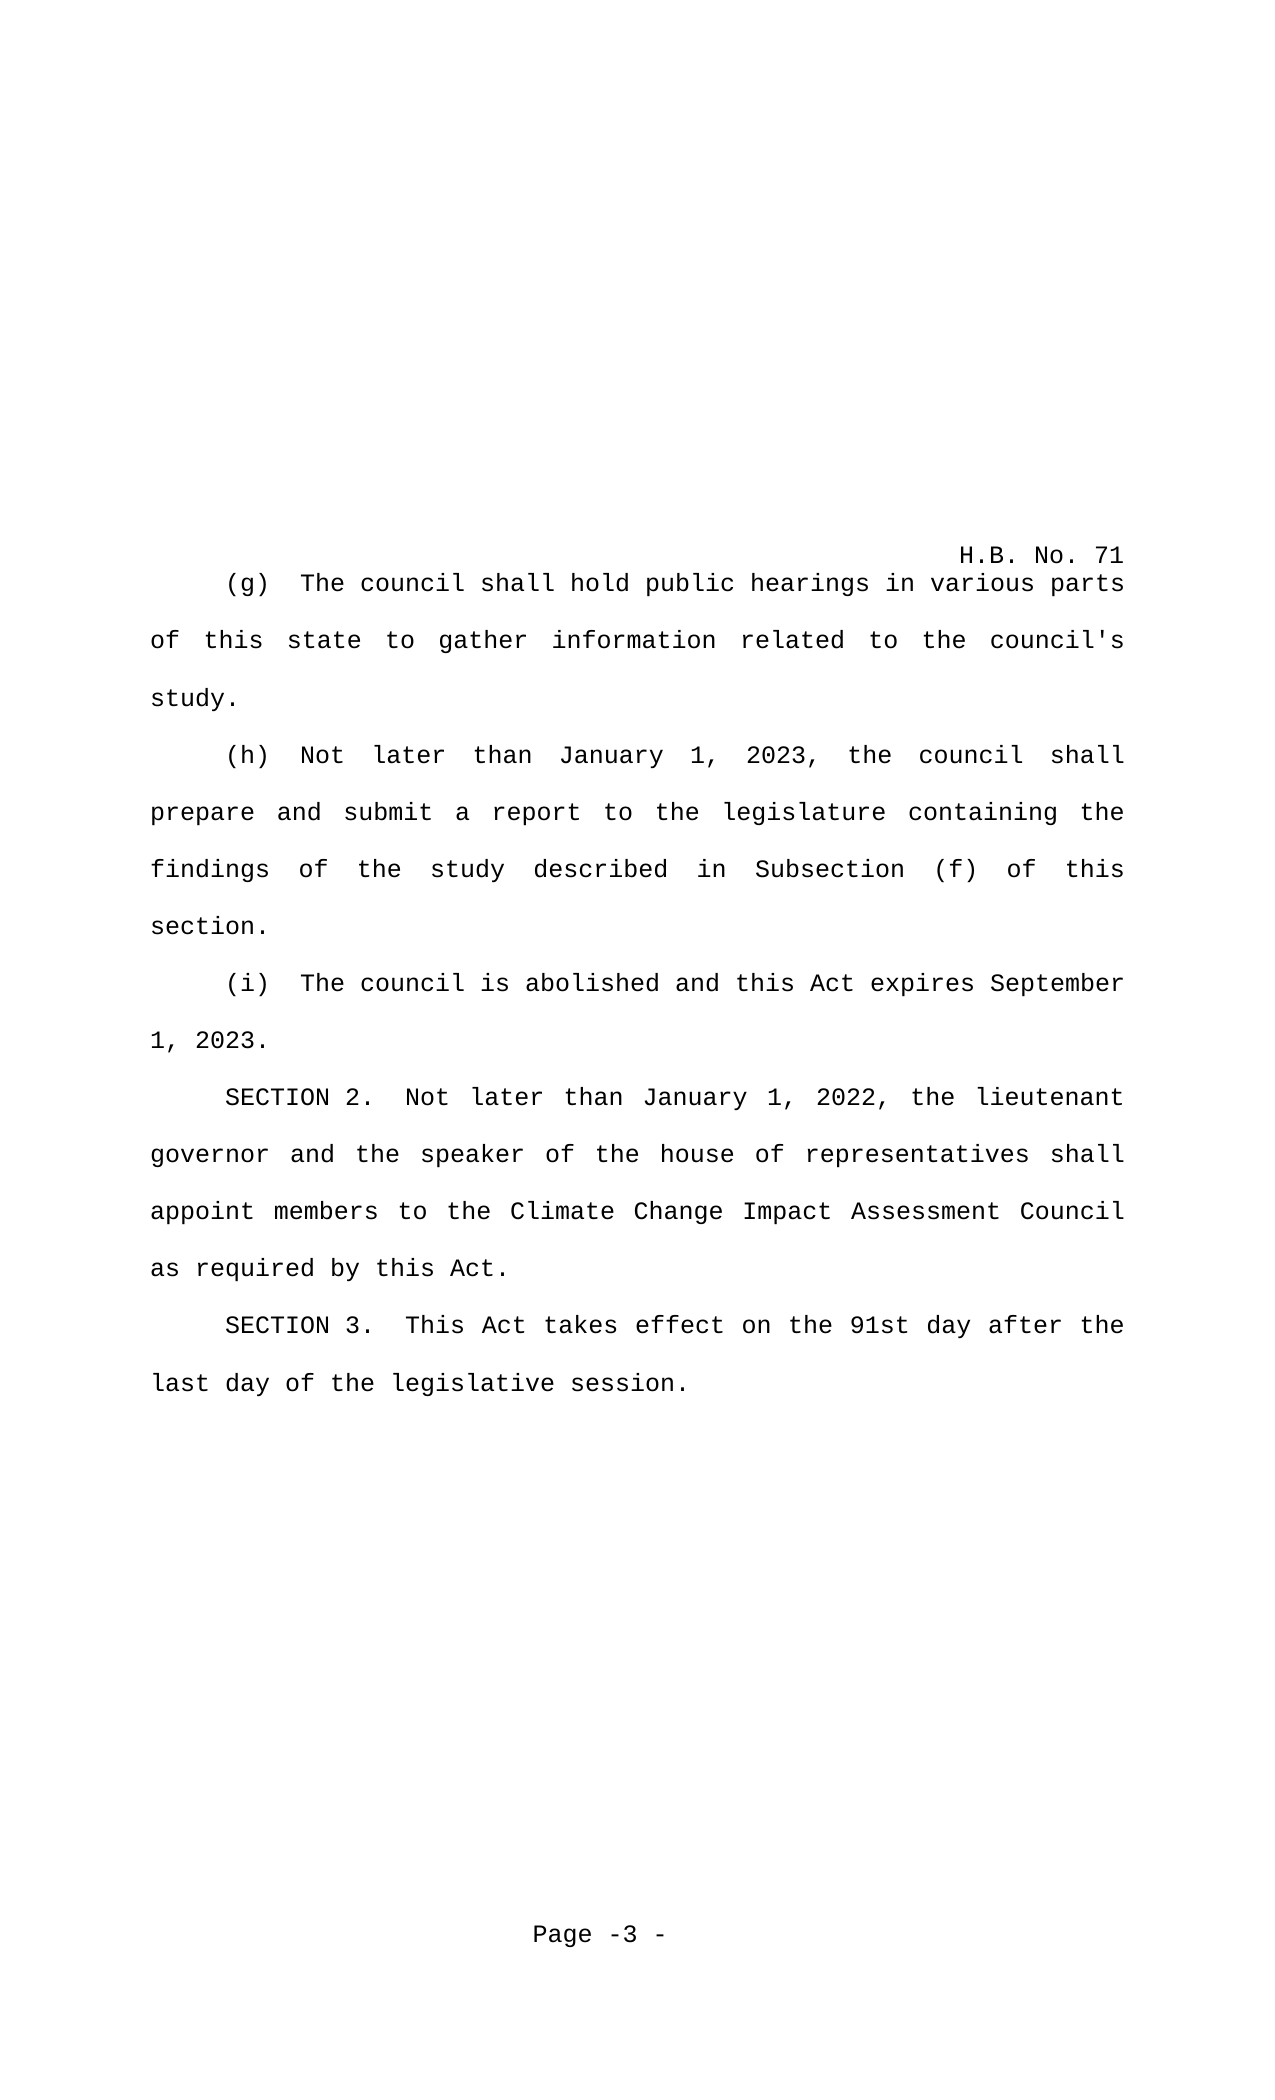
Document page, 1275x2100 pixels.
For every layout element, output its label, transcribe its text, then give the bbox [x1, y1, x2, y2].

text (h) Not later than January 1, 2023, the council shall prepare and submit a report to the legislature containing the findings of the study described in Subsection (f) of this section. [150, 742, 1125, 942]
text (i) The council is abolished and this Act expires September 1, 2023. [150, 970, 1125, 1056]
text (g) The council shall hold public hearings in various parts of this state to gather information related to the council's study. [150, 571, 1125, 713]
text SECTION 3. This Act takes effect on the 91st day after the last day of the legislative session. [150, 1313, 1125, 1398]
text SECTION 2. Not later than January 1, 2022, the lieutenant governor and the speaker of the house of representatives shall appoint members to the Climate Change Impact Assessment Council as required by this Act. [150, 1084, 1125, 1284]
